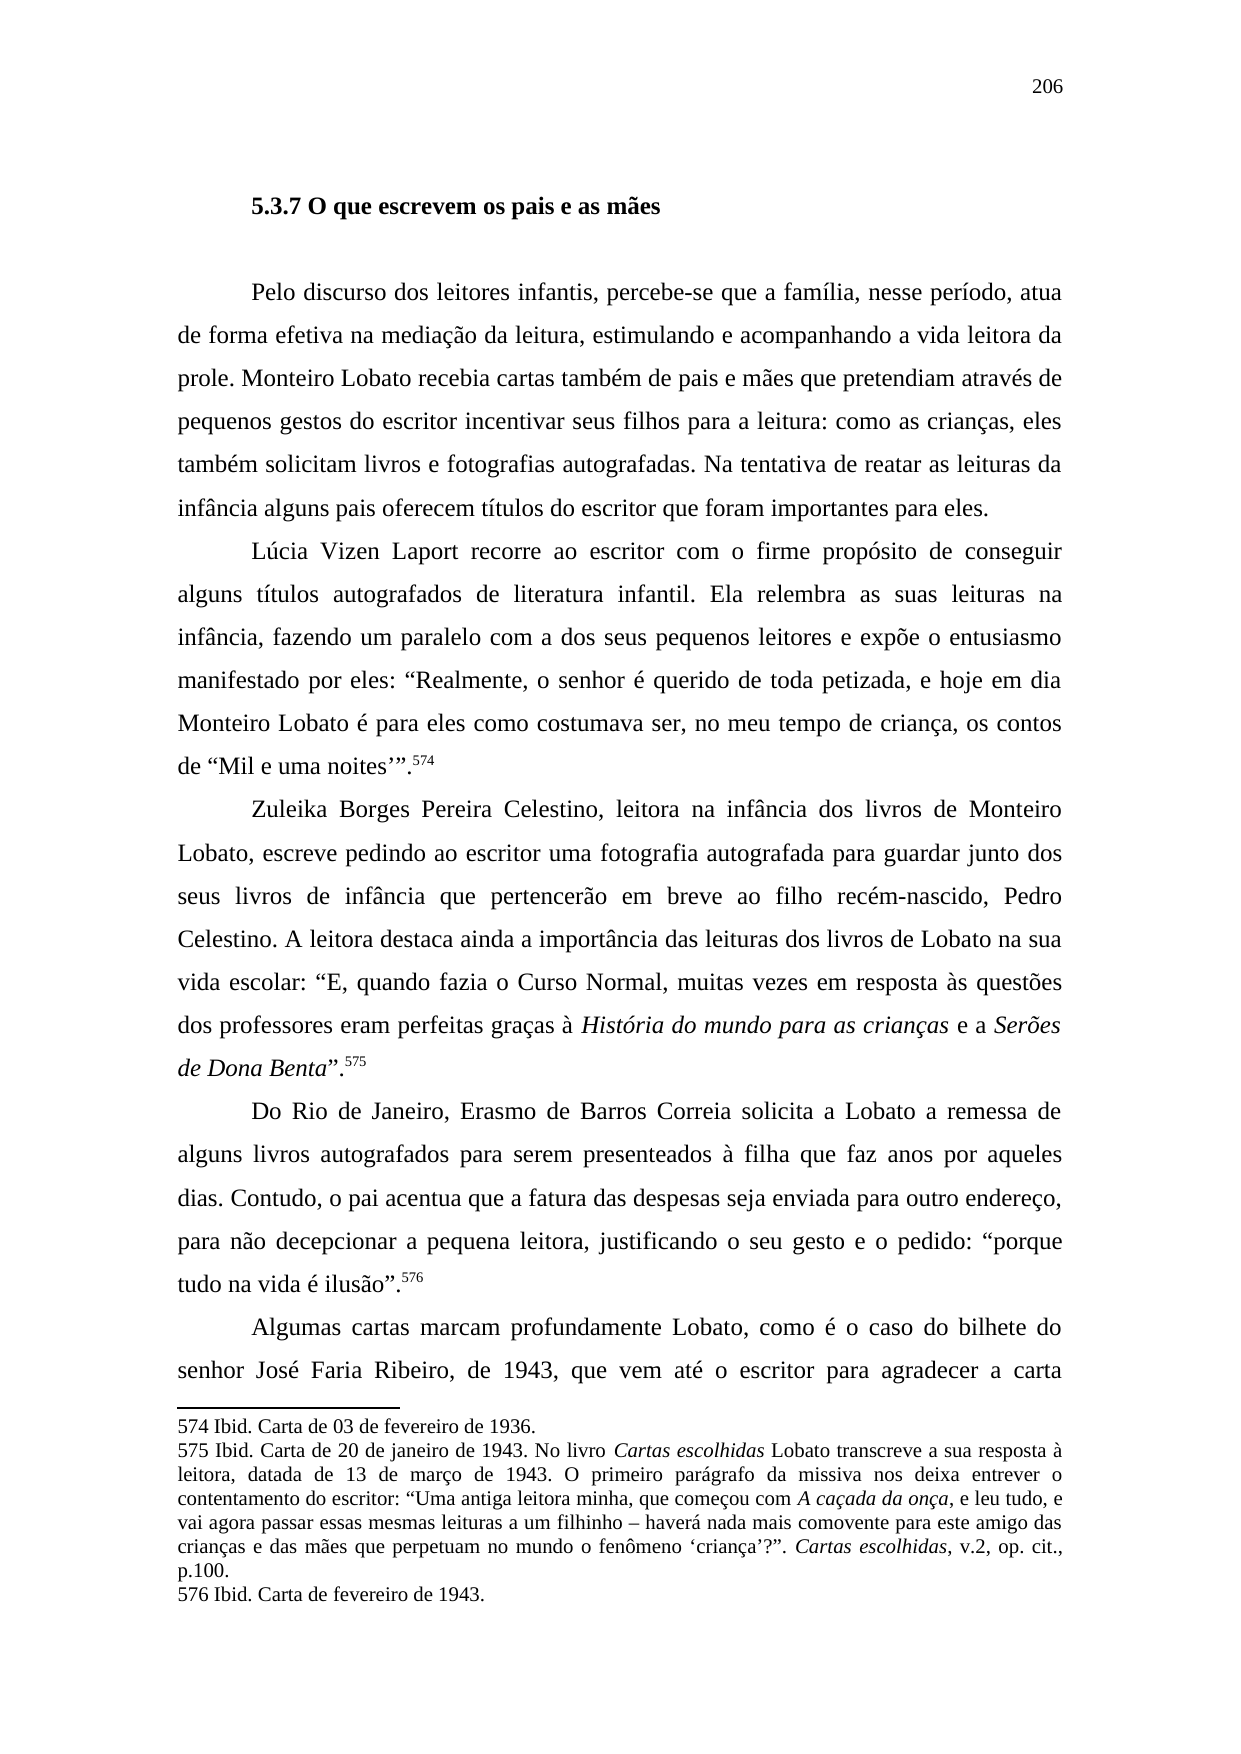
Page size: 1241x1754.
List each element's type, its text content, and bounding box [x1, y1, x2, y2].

text 5.3.7 O que escrevem os pais e as mães [177, 191, 1063, 219]
text Zuleika Borges Pereira Celestino, leitora na infância dos livros de Monteiro Lobato, escreve pedindo ao escritor uma fotografia autografada para guardar junto dos seus livros de infância que pertencerão em breve ao filho recém-nascido, Pedro Celestino. A leitora destaca ainda a importância das leituras dos livros de Lobato na sua vida escolar: “E, quando fazia o Curso Normal, muitas vezes em resposta às questões dos professores eram perfeitas graças à História do mundo para as crianças e a Serões de Dona Benta”. [177, 794, 1063, 1082]
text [177, 1312, 1063, 1384]
text Pelo discurso dos leitores infantis, percebe-se que a família, nesse período, atua de forma efetiva na mediação da leitura, estimulando e acompanhando a vida leitora da prole. Monteiro Lobato recebia cartas também de pais e mães que pretendiam através de pequenos gestos do escritor incentivar seus filhos para a leitura: como as crianças, eles também solicitam livros e fotografias autografadas. Na tentativa de reatar as leituras da infância alguns pais oferecem títulos do escritor que foram importantes para eles. [177, 277, 1063, 521]
text Do Rio de Janeiro, Erasmo de Barros Correia solicita a Lobato a remessa de alguns livros autografados para serem presenteados à filha que faz anos por aqueles dias. Contudo, o pai acentua que a fatura das despesas seja enviada para outro endereço, para não decepcionar a pequena leitora, justificando o seu gesto e o pedido: “porque tudo na vida é ilusão”. [177, 1096, 1063, 1298]
text Lúcia Vizen Laport recorre ao escritor com o firme propósito de conseguir alguns títulos autografados de literatura infantil. Ela relembra as suas leituras na infância, fazendo um paralelo com a dos seus pequenos leitores e expõe o entusiasmo manifestado por eles: “Realmente, o senhor é querido de toda petizada, e hoje em dia Monteiro Lobato é para eles como costumava ser, no meu tempo de criança, os contos de “Mil e uma noites’”. [177, 536, 1063, 780]
